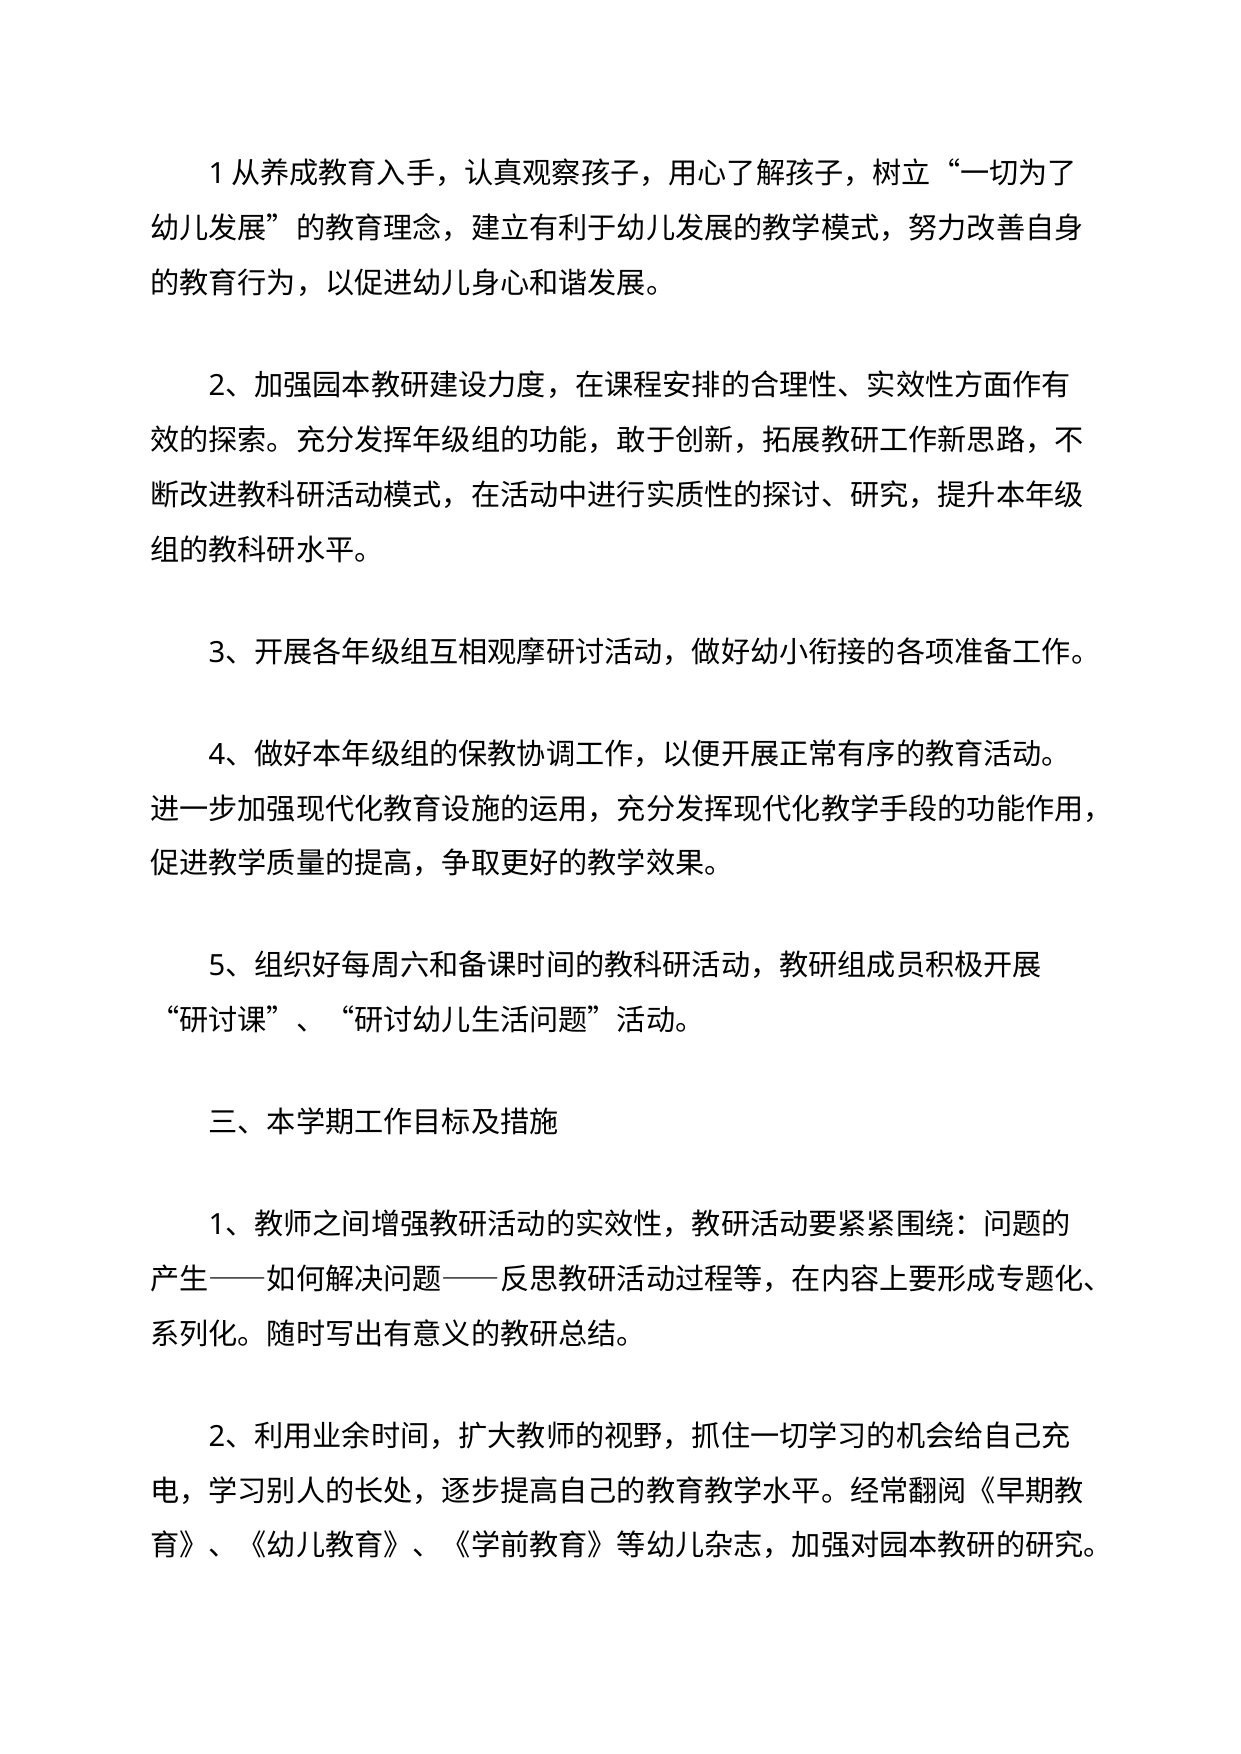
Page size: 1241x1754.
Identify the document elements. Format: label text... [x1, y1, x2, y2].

text 1从养成教育入手，认真观察孩子，用心了解孩子，树立“一切为了幼儿发展”的教育理念，建立有利于幼儿发展的教学模式，努力改善自身的教育行为，以促进幼儿身心和谐发展。 [150, 150, 1090, 302]
text 2、利用业余时间，扩大教师的视野，抓住一切学习的机会给自己充电，学习别人的长处，逐步提高自己的教育教学水平。经常翻阅《早期教育》、《幼儿教育》、《学前教育》等幼儿杂志，加强对园本教研的研究。 [150, 1412, 1090, 1564]
text 3、开展各年级组互相观摩研讨活动，做好幼小衔接的各项准备工作。 [150, 628, 1090, 671]
text 5、组织好每周六和备课时间的教科研活动，教研组成员积极开展“研讨课”、“研讨幼儿生活问题”活动。 [150, 942, 1090, 1039]
text 2、加强园本教研建设力度，在课程安排的合理性、实效性方面作有效的探索。充分发挥年级组的功能，敢于创新，拓展教研工作新思路，不断改进教科研活动模式，在活动中进行实质性的探讨、研究，提升本年级组的教科研水平。 [150, 362, 1090, 569]
text 三、本学期工作目标及措施 [150, 1099, 1090, 1141]
text 1、教师之间增强教研活动的实效性，教研活动要紧紧围绕：问题的产生——如何解决问题——反思教研活动过程等，在内容上要形成专题化、系列化。随时写出有意义的教研总结。 [150, 1200, 1090, 1353]
text 4、做好本年级组的保教协调工作，以便开展正常有序的教育活动。进一步加强现代化教育设施的运用，充分发挥现代化教学手段的功能作用，促进教学质量的提高，争取更好的教学效果。 [150, 730, 1090, 882]
